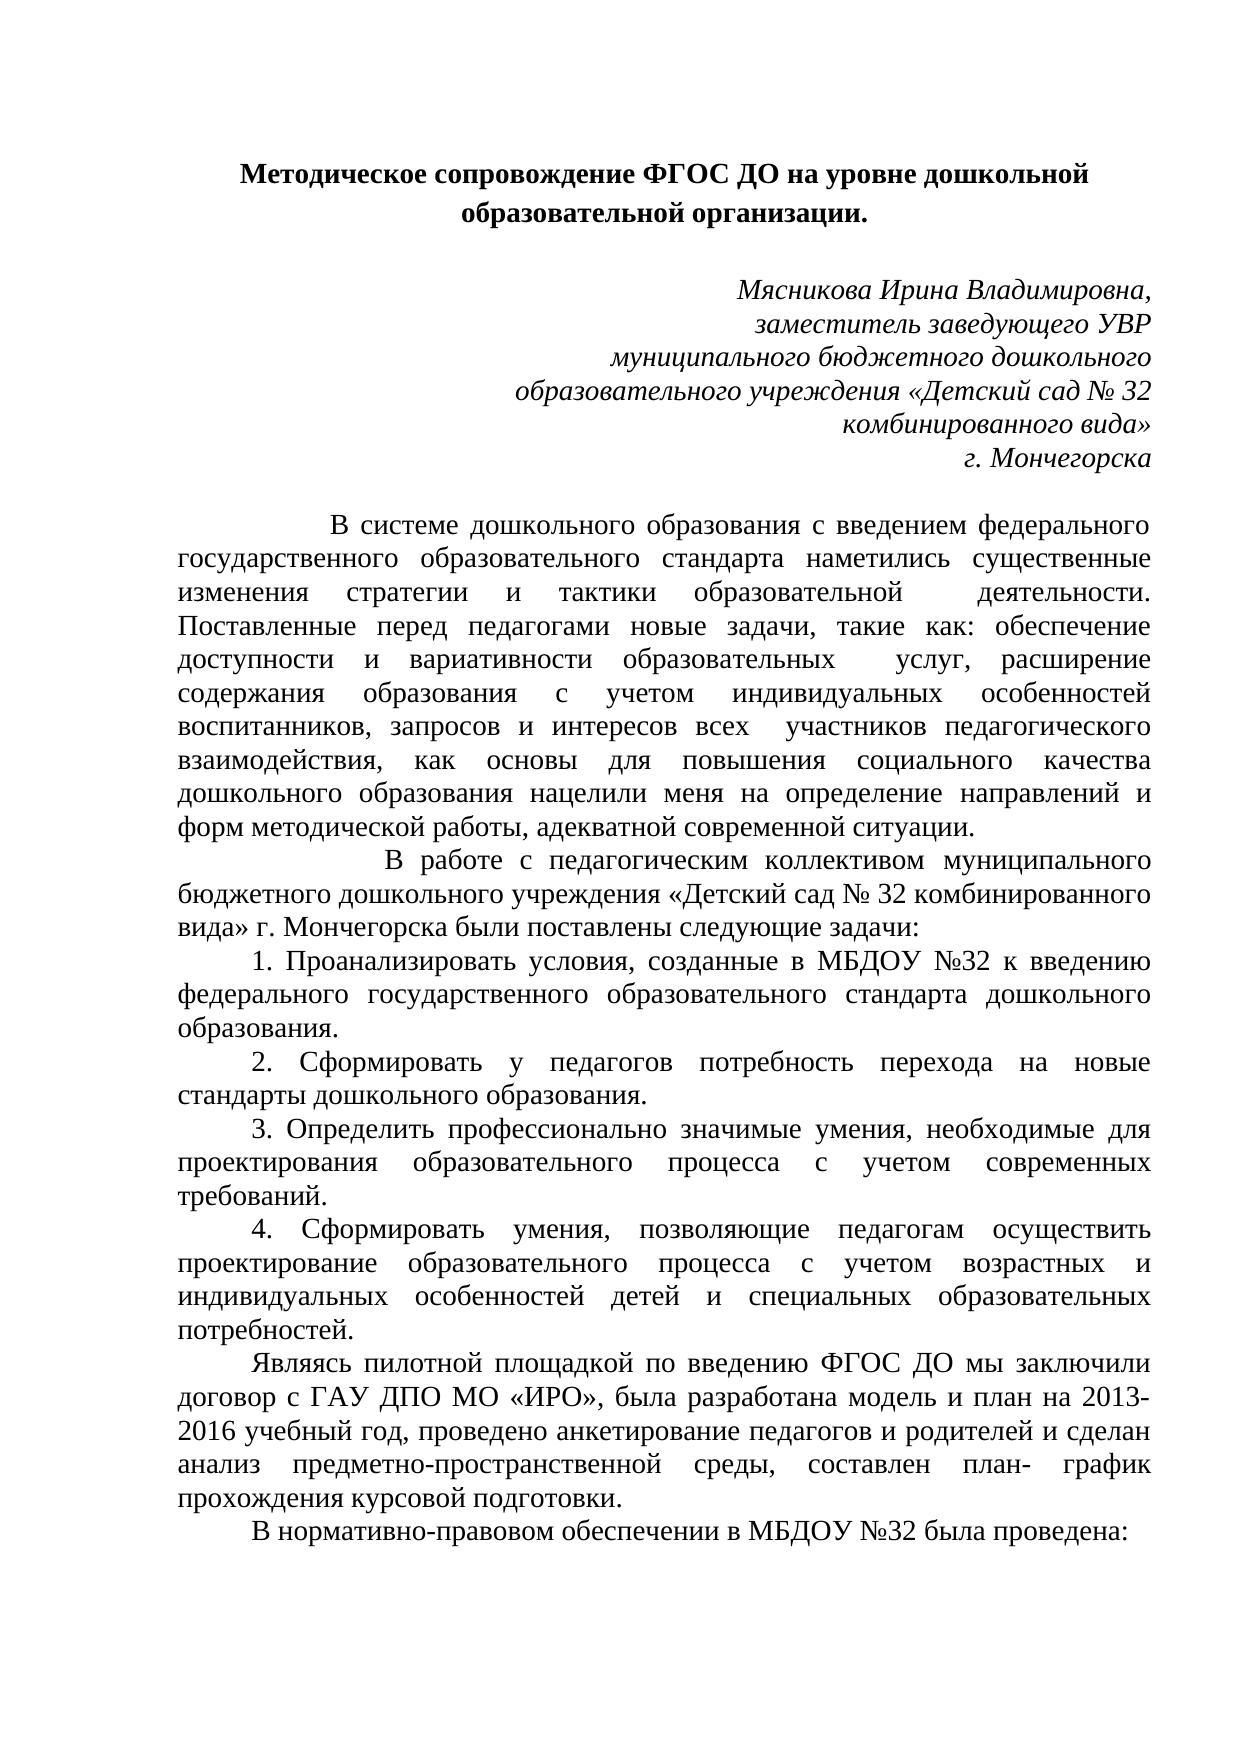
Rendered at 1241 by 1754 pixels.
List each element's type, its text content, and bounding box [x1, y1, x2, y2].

text В работе с педагогическим коллективом муниципального бюджетного дошкольного учреждения «Детский сад № 32 комбинированного вида» г. Мончегорска были поставлены следующие задачи: [177, 842, 1152, 943]
text г. Мончегорска [177, 440, 1152, 473]
list 1. Проанализировать условия, созданные в МБДОУ №32 к введению федерального государственного образовательного стандарта дошкольного образования. [177, 943, 1152, 1044]
list Являясь пилотной площадкой по введению ФГОС ДО мы заключили договор с ГАУ ДПО МО «ИРО», была разработана модель и план на 2013-2016 учебный год, проведено анкетирование педагогов и родителей и сделан анализ предметно-пространственной среды, составлен план- график прохождения курсовой подготовки. [177, 1346, 1152, 1513]
text заместитель заведующего УВР [177, 306, 1152, 339]
text Мясникова Ирина Владимировна, [177, 272, 1152, 306]
text В нормативно-правовом обеспечении в МБДОУ №32 была проведена: [177, 1513, 1152, 1547]
text В системе дошкольного образования с введением федерального государственного образовательного стандарта наметились существенные изменения стратегии и тактики образовательной деятельности. Поставленные перед педагогами новые задачи, такие как: обеспечение доступности и вариативности образовательных услуг, расширение содержания образования с учетом индивидуальных особенностей воспитанников, запросов и интересов всех участников педагогического взаимодействия, как основы для повышения социального качества дошкольного образования нацелили меня на определение направлений и форм методической работы, адекватной современной ситуации. [177, 507, 1152, 842]
list 3. Определить профессионально значимые умения, необходимые для проектирования образовательного процесса с учетом современных требований. [177, 1111, 1152, 1211]
text Методическое сопровождение ФГОС ДО на уровне дошкольной образовательной организации. [177, 157, 1152, 229]
text комбинированного вида» [177, 406, 1152, 440]
text муниципального бюджетного дошкольного [177, 339, 1152, 373]
list 2. Сформировать у педагогов потребность перехода на новые стандарты дошкольного образования. [177, 1044, 1152, 1111]
text образовательного учреждения «Детский сад № 32 [177, 373, 1152, 406]
list 4. Сформировать умения, позволяющие педагогам осуществить проектирование образовательного процесса с учетом возрастных и индивидуальных особенностей детей и специальных образовательных потребностей. [177, 1211, 1152, 1346]
